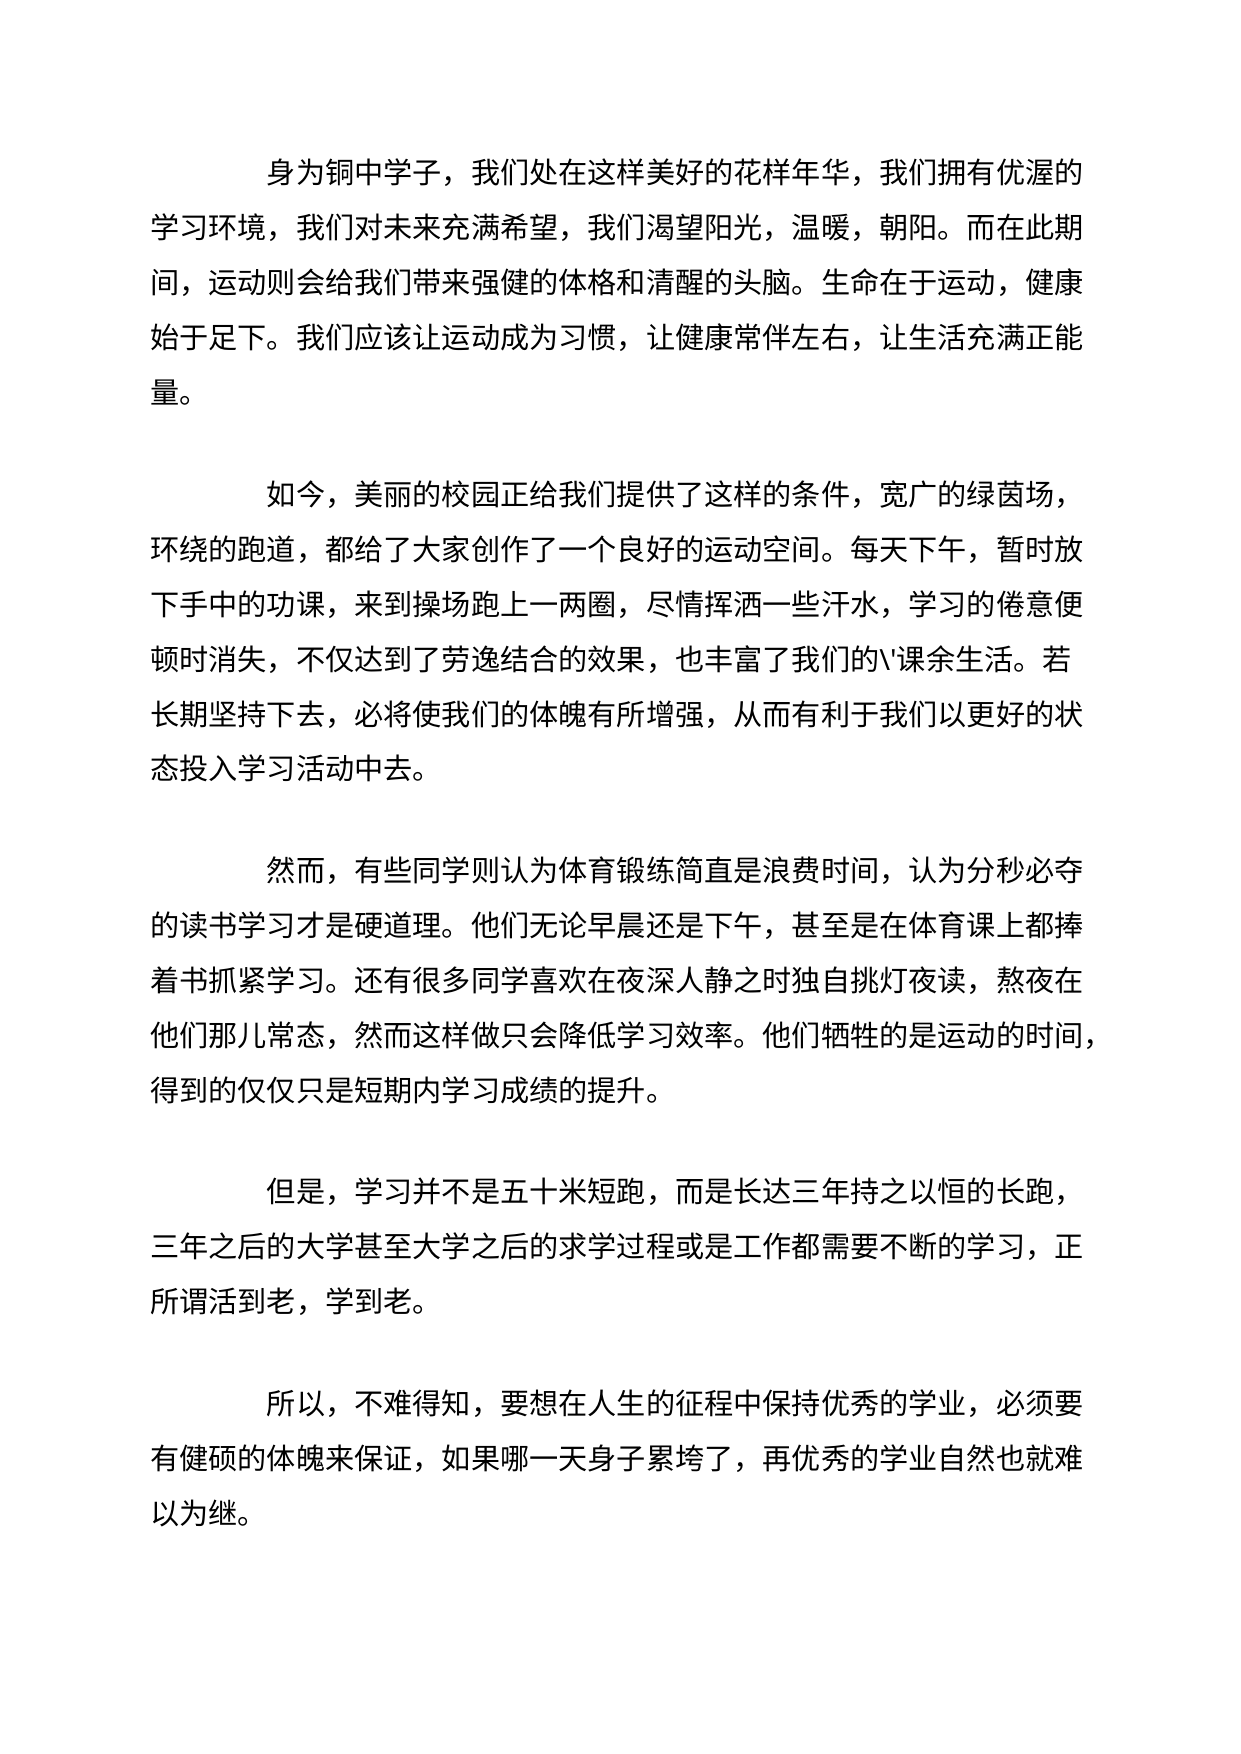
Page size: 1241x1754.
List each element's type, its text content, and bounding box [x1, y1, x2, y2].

text 但是，学习并不是五十米短跑，而是长达三年持之以恒的长跑，三年之后的大学甚至大学之后的求学过程或是工作都需要不断的学习，正所谓活到老，学到老。 [150, 1169, 1090, 1321]
text 然而，有些同学则认为体育锻练简直是浪费时间，认为分秒必夺的读书学习才是硬道理。他们无论早晨还是下午，甚至是在体育课上都捧着书抓紧学习。还有很多同学喜欢在夜深人静之时独自挑灯夜读，熬夜在他们那儿常态，然而这样做只会降低学习效率。他们牺牲的是运动的时间，得到的仅仅只是短期内学习成绩的提升。 [150, 848, 1090, 1109]
text 所以，不难得知，要想在人生的征程中保持优秀的学业，必须要有健硕的体魄来保证，如果哪一天身子累垮了，再优秀的学业自然也就难以为继。 [150, 1381, 1090, 1533]
text 身为铜中学子，我们处在这样美好的花样年华，我们拥有优渥的学习环境，我们对未来充满希望，我们渴望阳光，温暖，朝阳。而在此期间，运动则会给我们带来强健的体格和清醒的头脑。生命在于运动，健康始于足下。我们应该让运动成为习惯，让健康常伴左右，让生活充满正能量。 [150, 150, 1090, 412]
text 如今，美丽的校园正给我们提供了这样的条件，宽广的绿茵场，环绕的跑道，都给了大家创作了一个良好的运动空间。每天下午，暂时放下手中的功课，来到操场跑上一两圈，尽情挥洒一些汗水，学习的倦意便顿时消失，不仅达到了劳逸结合的效果，也丰富了我们的\'课余生活。若长期坚持下去，必将使我们的体魄有所增强，从而有利于我们以更好的状态投入学习活动中去。 [150, 471, 1090, 788]
